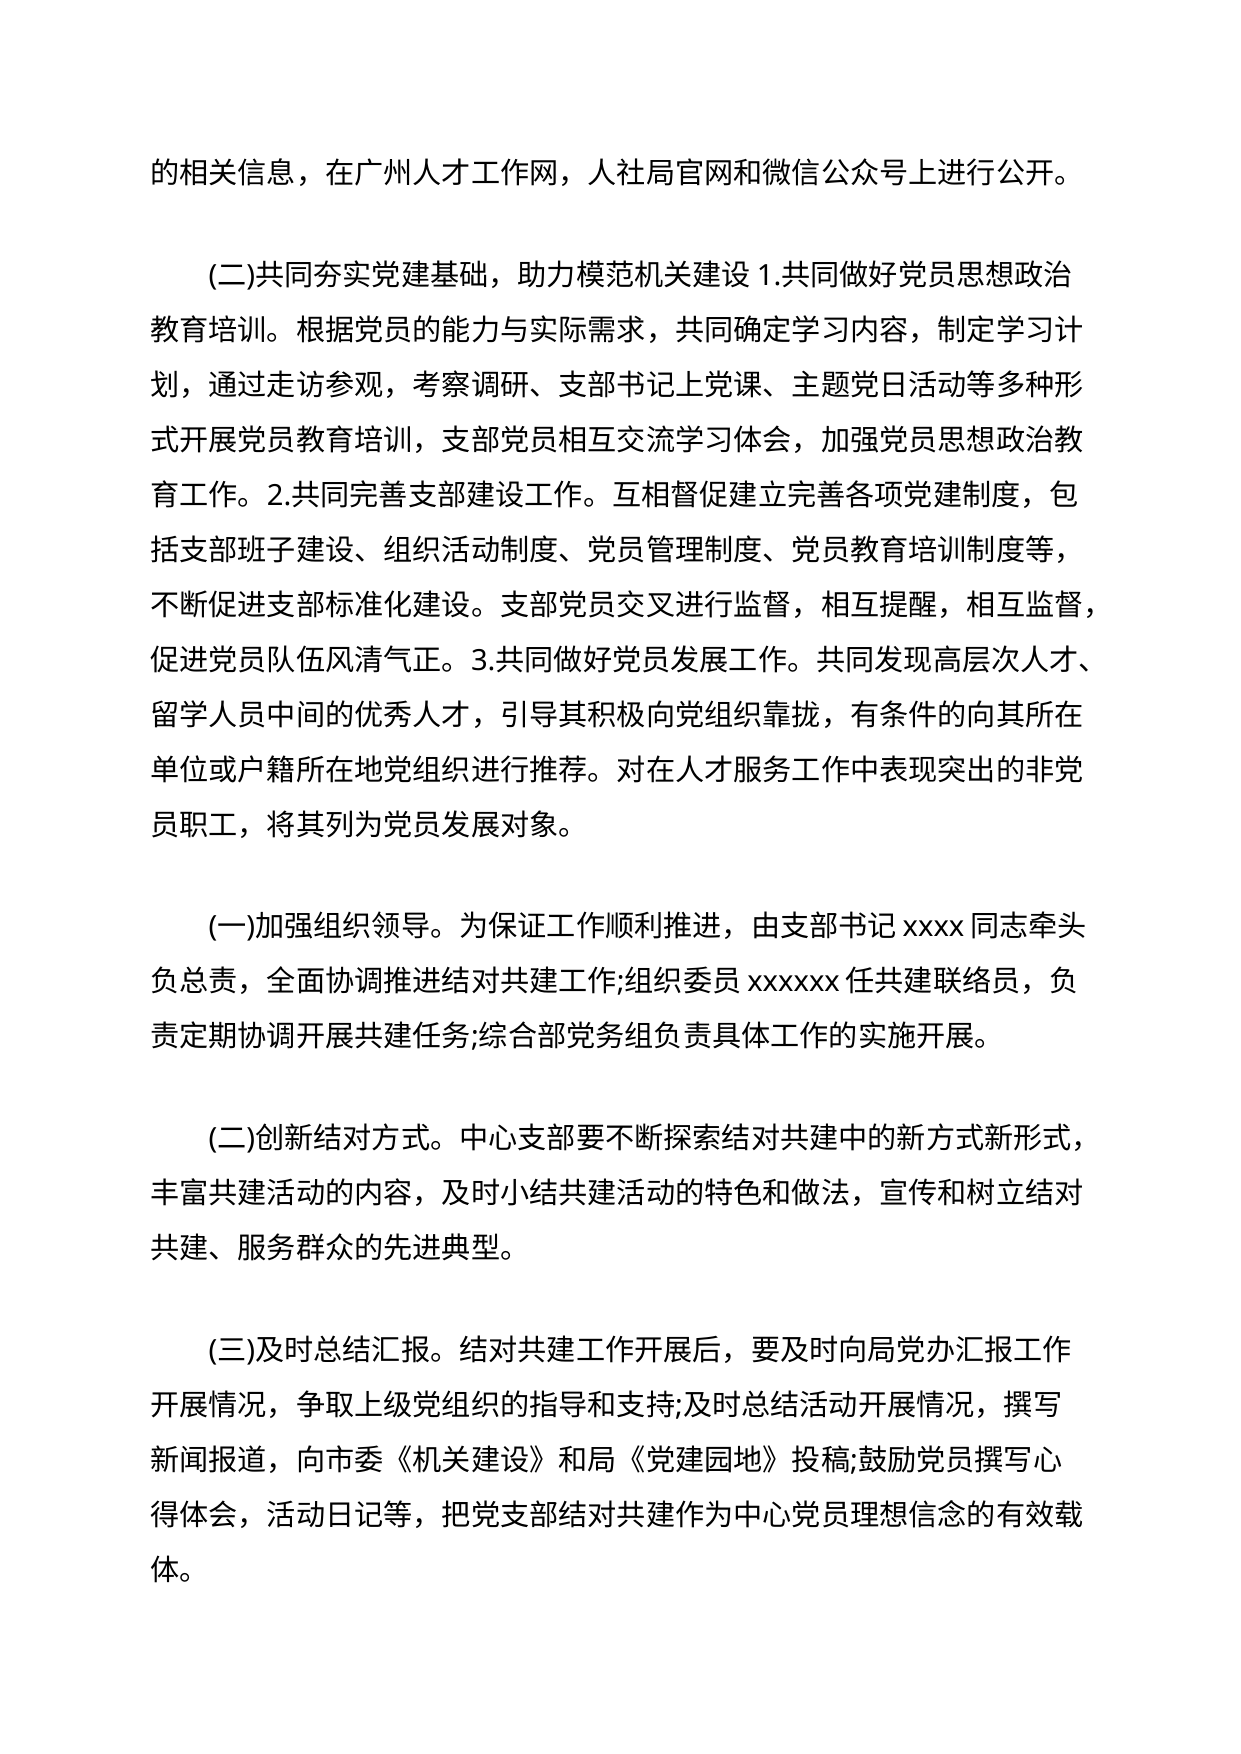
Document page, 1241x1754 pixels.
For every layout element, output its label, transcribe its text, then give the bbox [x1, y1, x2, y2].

text (二)创新结对方式。中心支部要不断探索结对共建中的新方式新形式，丰富共建活动的内容，及时小结共建活动的特色和做法，宣传和树立结对共建、服务群众的先进典型。 [150, 1115, 1090, 1267]
text (二)共同夯实党建基础，助力模范机关建设1.共同做好党员思想政治教育培训。根据党员的能力与实际需求，共同确定学习内容，制定学习计划，通过走访参观，考察调研、支部书记上党课、主题党日活动等多种形式开展党员教育培训，支部党员相互交流学习体会，加强党员思想政治教育工作。2.共同完善支部建设工作。互相督促建立完善各项党建制度，包括支部班子建设、组织活动制度、党员管理制度、党员教育培训制度等，不断促进支部标准化建设。支部党员交叉进行监督，相互提醒，相互监督，促进党员队伍风清气正。3.共同做好党员发展工作。共同发现高层次人才、留学人员中间的优秀人才，引导其积极向党组织靠拢，有条件的向其所在单位或户籍所在地党组织进行推荐。对在人才服务工作中表现突出的非党员职工，将其列为党员发展对象。 [150, 252, 1090, 843]
text (一)加强组织领导。为保证工作顺利推进，由支部书记xxxx同志牵头负总责，全面协调推进结对共建工作;组织委员xxxxxx任共建联络员，负责定期协调开展共建任务;综合部党务组负责具体工作的实施开展。 [150, 903, 1090, 1055]
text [150, 150, 1090, 192]
text (三)及时总结汇报。结对共建工作开展后，要及时向局党办汇报工作开展情况，争取上级党组织的指导和支持;及时总结活动开展情况，撰写新闻报道，向市委《机关建设》和局《党建园地》投稿;鼓励党员撰写心得体会，活动日记等，把党支部结对共建作为中心党员理想信念的有效载体。 [150, 1326, 1090, 1589]
